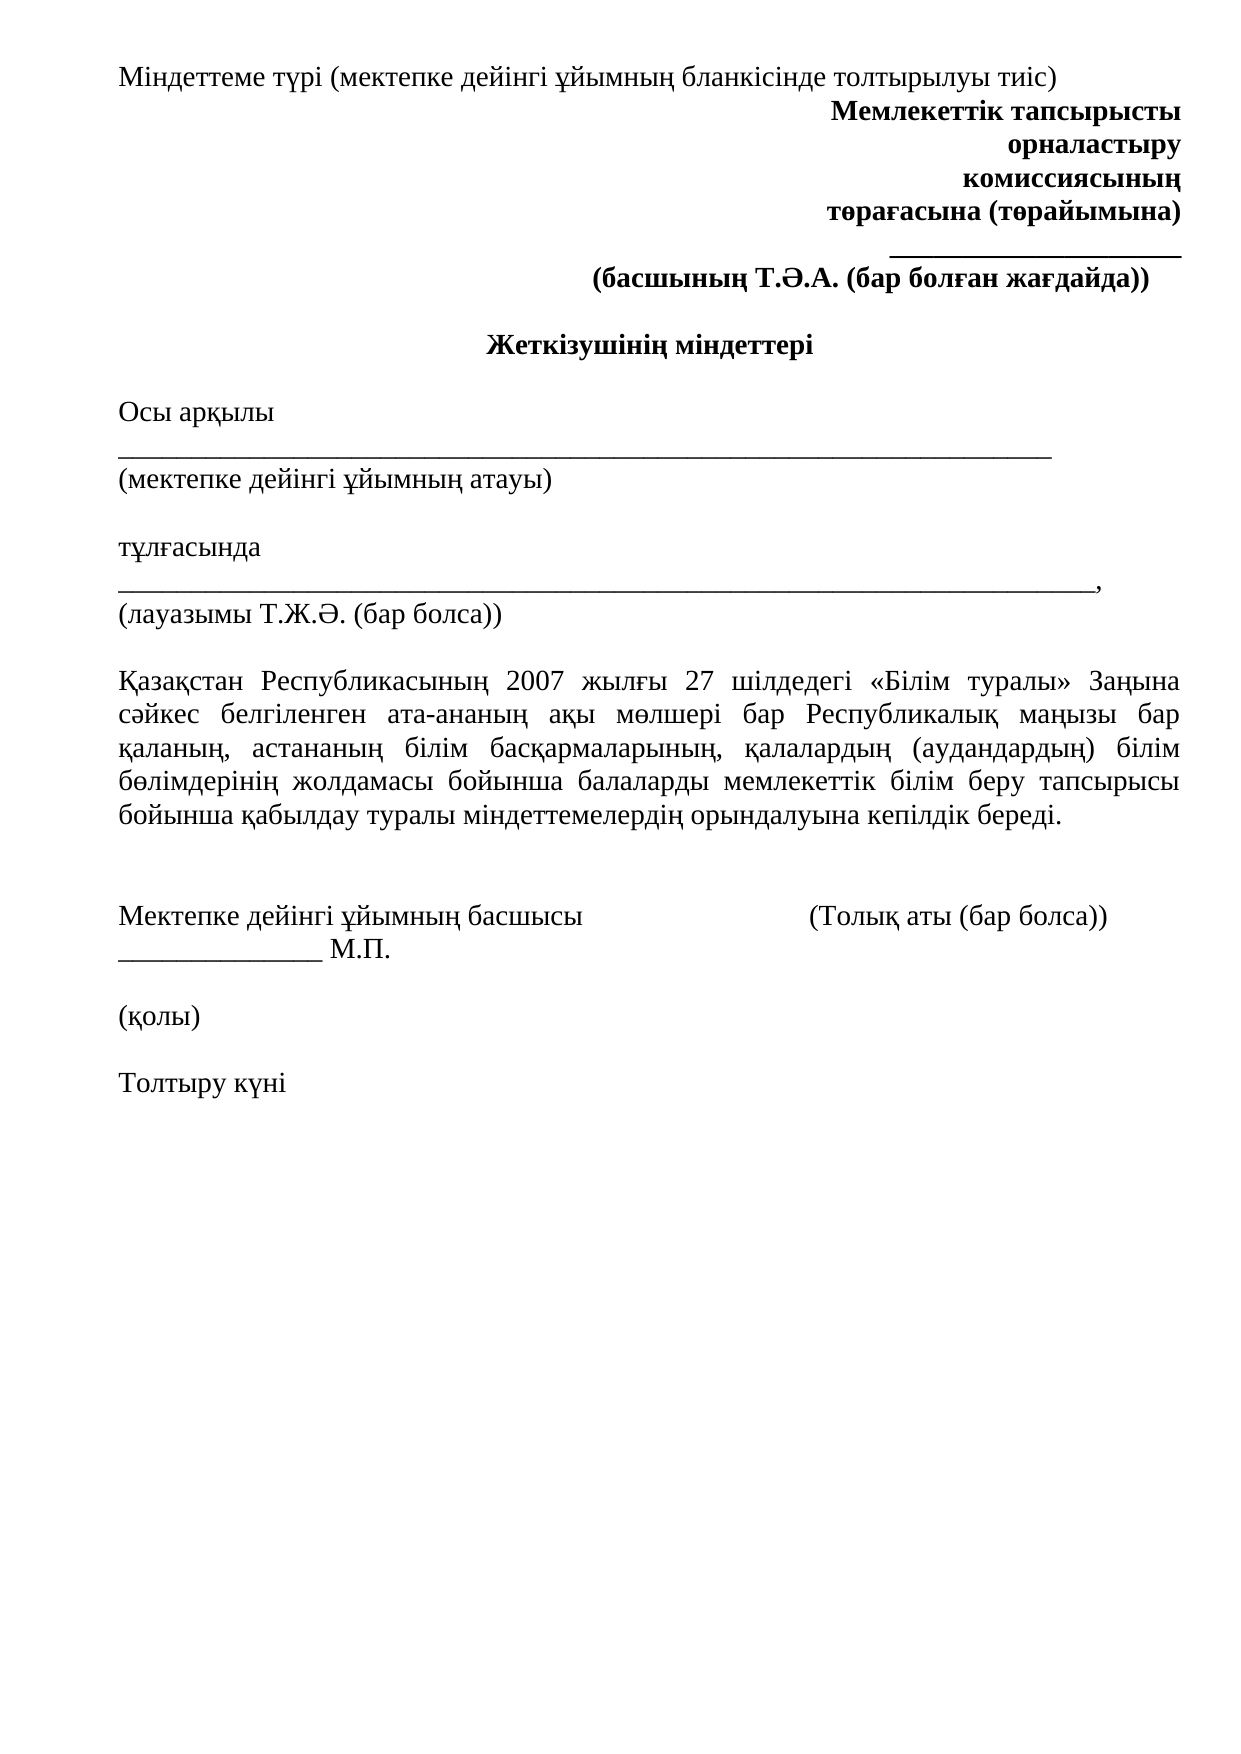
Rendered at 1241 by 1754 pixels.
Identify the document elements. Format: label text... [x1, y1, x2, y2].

text Міндеттеме түрі (мектепке дейінгі ұйымның бланкісінде толтырылуы тиіс) [118, 59, 1181, 93]
text комиссиясының [192, 160, 1181, 193]
text ____________________ [192, 227, 1181, 260]
text Мемлекеттік тапсырысты [192, 93, 1181, 126]
text Жеткізушінің міндеттері [118, 327, 1181, 361]
text төрағасына (төрайымына) [192, 193, 1181, 227]
text Толтыру күні [118, 1065, 1181, 1099]
text (лауазымы Т.Ж.Ә. (бар болса)) [118, 596, 1181, 629]
text Осы арқылы ________________________________________________________________ [118, 394, 1181, 462]
text (мектепке дейінгі ұйымның атауы) [118, 462, 1181, 495]
text тұлғасында ___________________________________________________________________, [118, 529, 1181, 596]
text орналастыру [192, 126, 1181, 160]
text Қазақстан Республикасының 2007 жылғы 27 шілдедегі «Білім туралы» Заңына сәйкес белгіленген ата-ананың ақы мөлшері бар Республикалық маңызы бар қаланың, астананың білім басқармаларының, қалалардың (аудандардың) білім бөлімдерінің жолдамасы бойынша балаларды мемлекеттік білім беру тапсырысы бойынша қабылдау туралы міндеттемелердің орындалуына кепілдік береді. [118, 663, 1181, 831]
text (қолы) [118, 998, 1181, 1032]
text Мектепке дейінгі ұйымның басшысы (Толық аты (бар болса)) ______________ М.П. [118, 898, 1181, 965]
text (басшының Т.Ә.А. (бар болған жағдайда)) [118, 260, 1181, 294]
